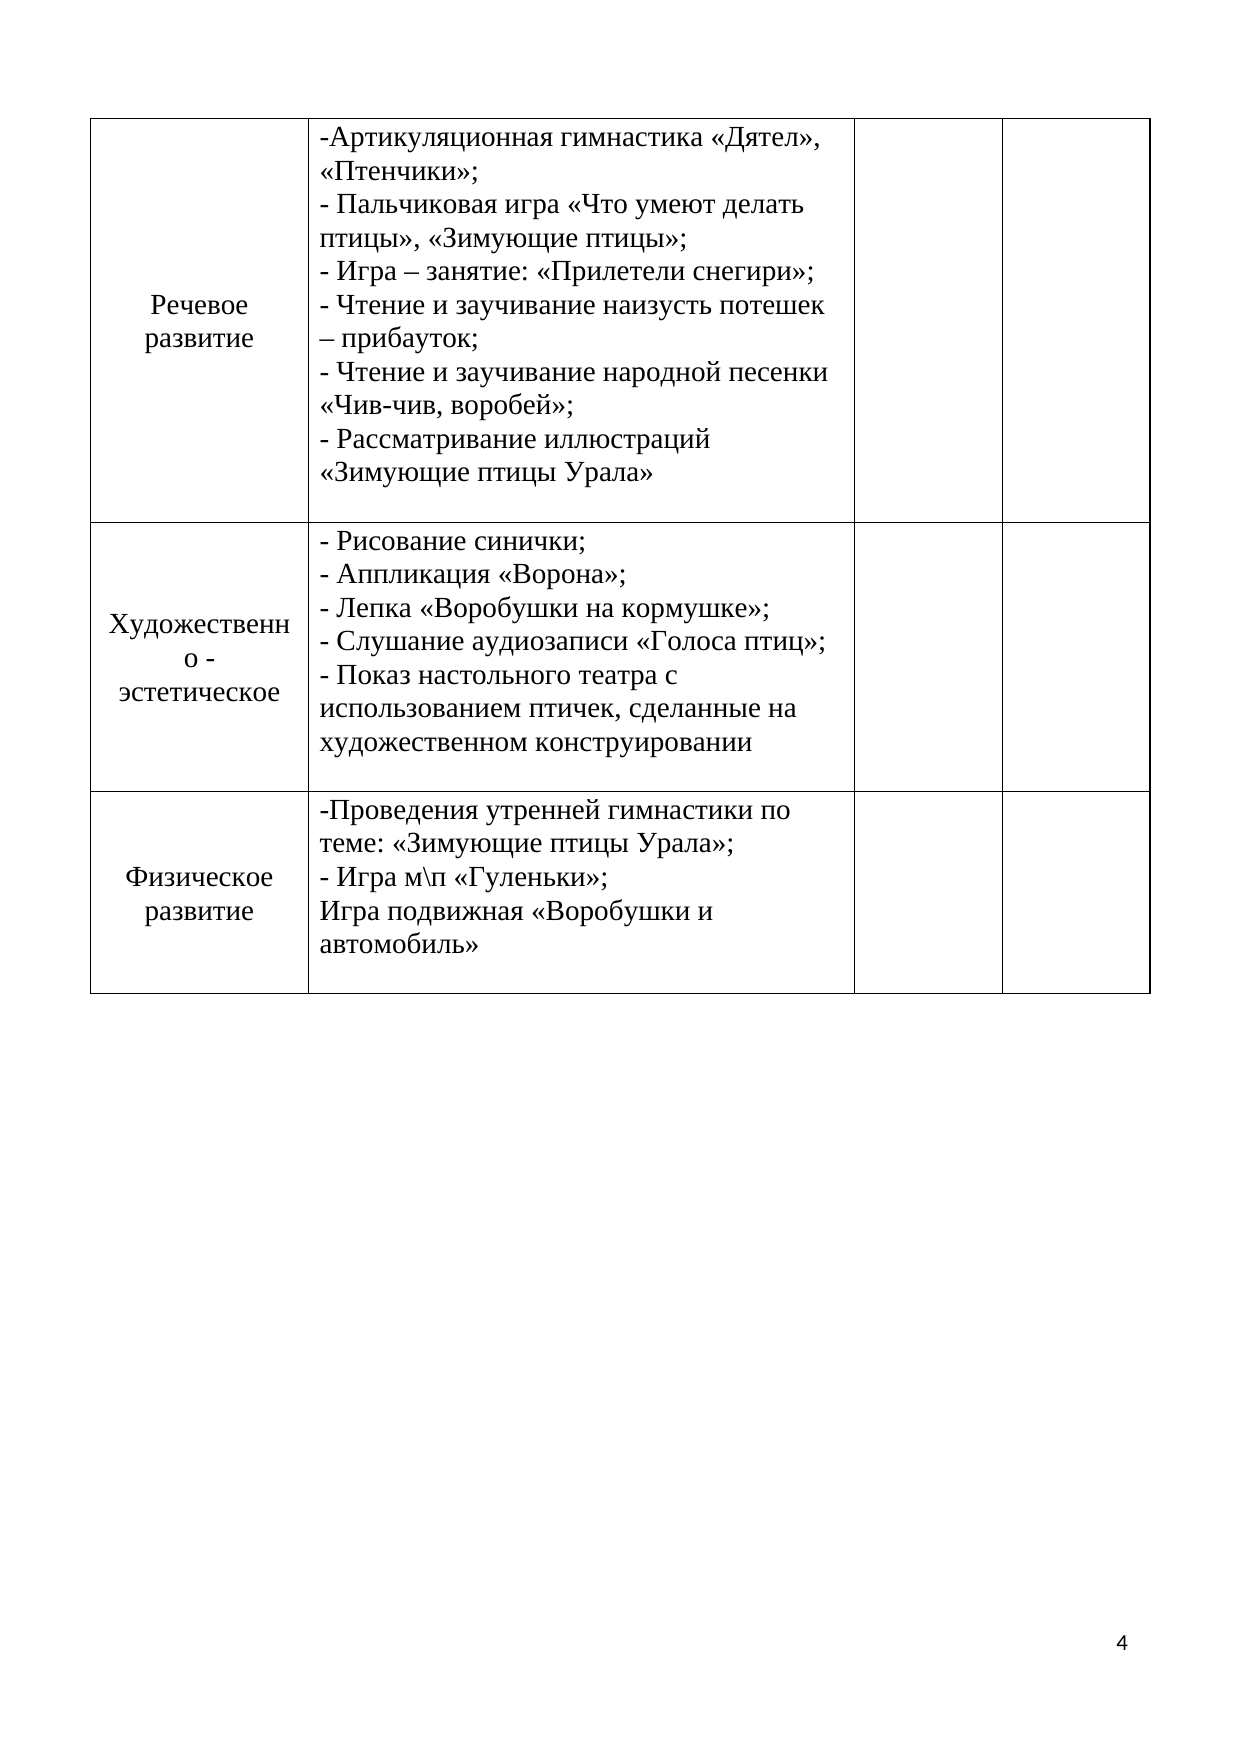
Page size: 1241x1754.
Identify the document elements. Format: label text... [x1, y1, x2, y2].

table_cell - Рисование синички; - Аппликация «Ворона»; - Лепка «Воробушки на кормушке»; - Слушание аудиозаписи «Голоса птиц»; - Показ настольного театра с использованием птичек, сделанные на художественном конструировании [309, 523, 854, 791]
table_cell [855, 119, 1002, 522]
table_cell Физическое развитие [91, 792, 308, 993]
table_cell -Проведения утренней гимнастики по теме: «Зимующие птицы Урала»; - Игра м\п «Гуленьки»; Игра подвижная «Воробушки и автомобиль» [309, 792, 854, 993]
table_cell [855, 523, 1002, 791]
table_cell [1003, 792, 1149, 993]
table_cell -Артикуляционная гимнастика «Дятел», «Птенчики»; - Пальчиковая игра «Что умеют делать птицы», «Зимующие птицы»; - Игра – занятие: «Прилетели снегири»; - Чтение и заучивание наизусть потешек – прибауток; - Чтение и заучивание народной песенки «Чив-чив, воробей»; - Рассматривание иллюстраций «Зимующие птицы Урала» [309, 119, 854, 522]
table_cell [855, 792, 1002, 993]
table_cell [1003, 119, 1149, 522]
table_cell [1003, 523, 1149, 791]
table_cell Речевое развитие [91, 119, 308, 522]
table_cell Художественно - эстетическое [91, 523, 308, 791]
